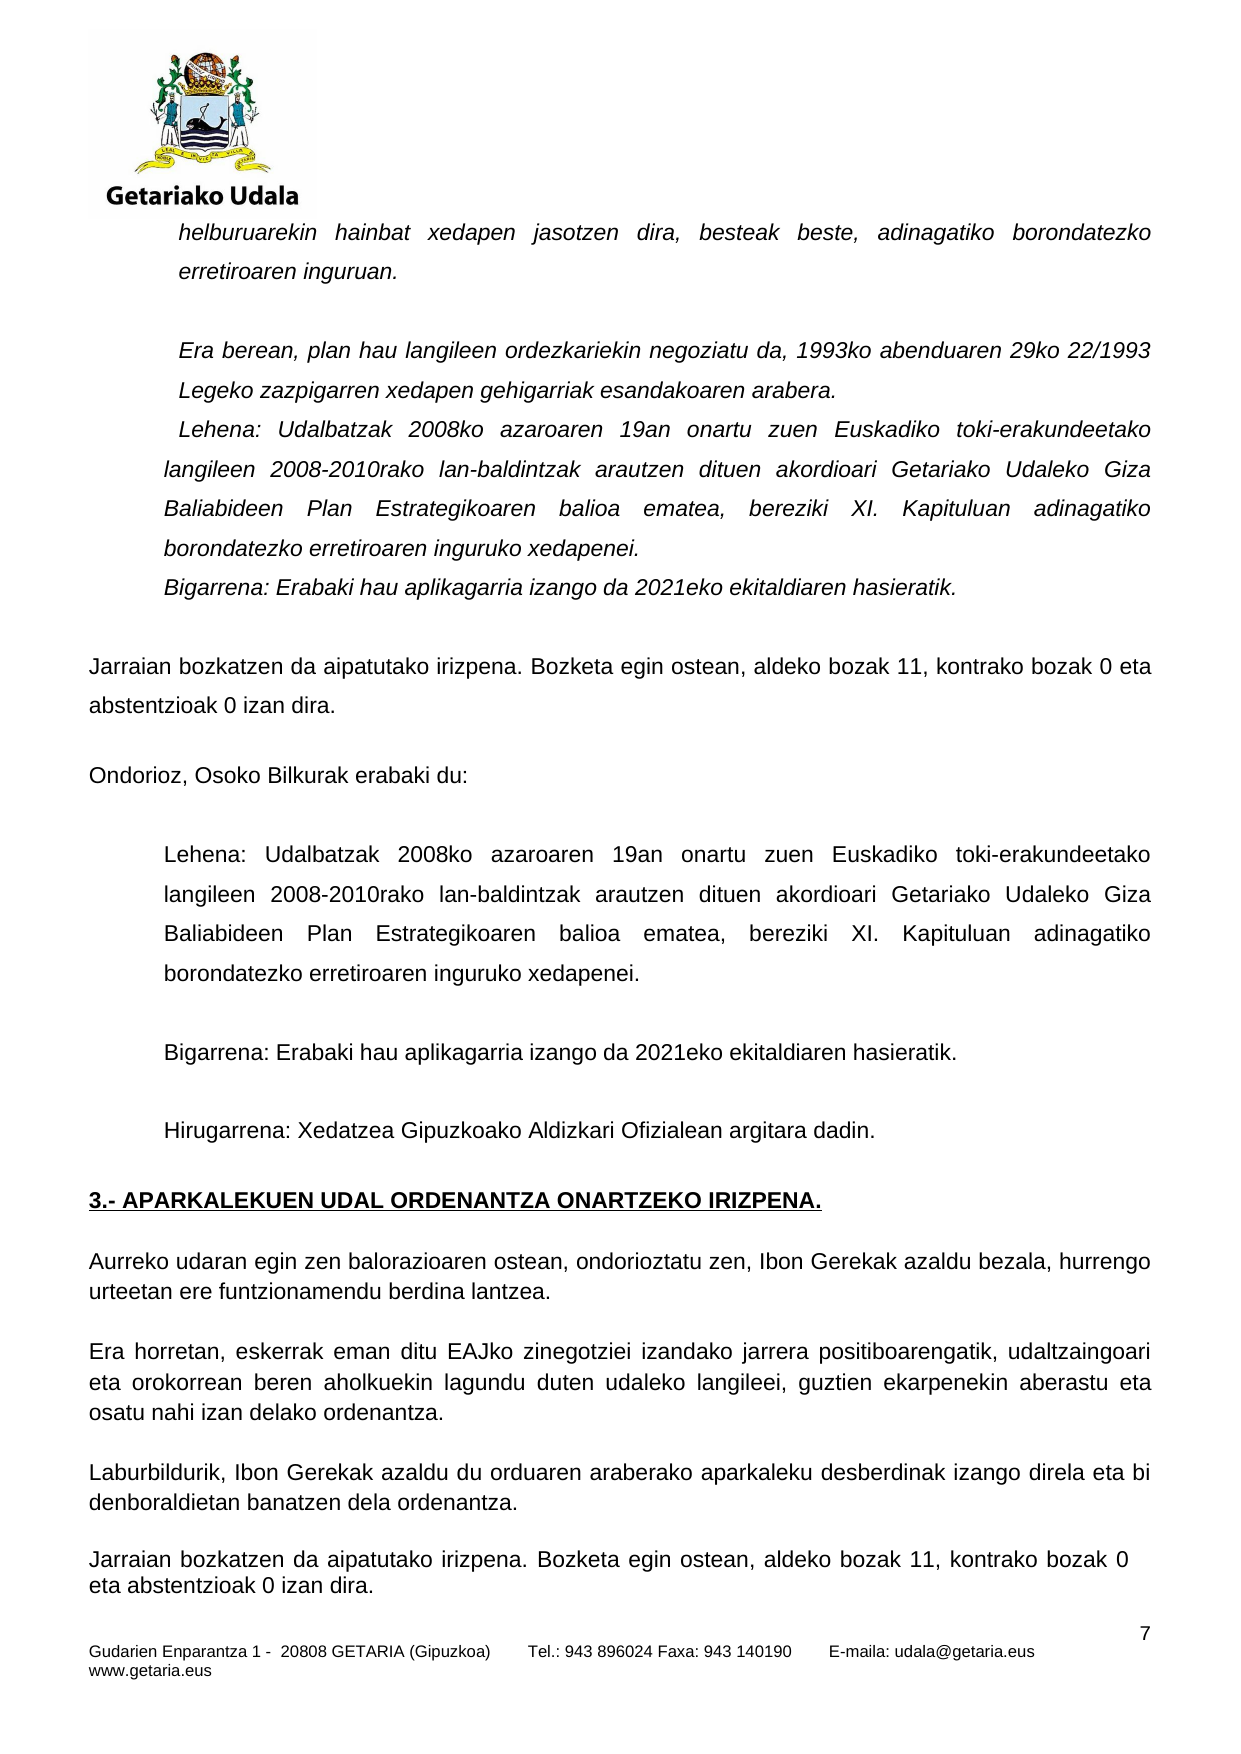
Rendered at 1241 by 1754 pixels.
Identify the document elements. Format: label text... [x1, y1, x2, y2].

text Laburbildurik, Ibon Gerekak azaldu du orduaren araberako aparkaleku desberdinak izango direla eta bi denboraldietan banatzen dela ordenantza. [89, 1459, 1152, 1516]
text Aurreko udaran egin zen balorazioaren ostean, ondorioztatu zen, Ibon Gerekak azaldu bezala, hurrengo urteetan ere funtzionamendu berdina lantzea. [89, 1248, 1152, 1304]
picture [88, 29, 317, 219]
text Era berean, plan hau langileen ordezkariekin negoziatu da, 1993ko abenduaren 29ko 22/1993 Legeko zazpigarren xedapen gehigarriak esandakoaren arabera. [178, 337, 1152, 403]
text Hirugarrena: Xedatzea Gipuzkoako Aldizkari Ofizialean argitara dadin. [164, 1117, 1152, 1144]
text Bigarrena: Erabaki hau aplikagarria izango da 2021eko ekitaldiaren hasieratik. [89, 574, 1152, 600]
text Ondorioz, Osoko Bilkurak erabaki du: [89, 762, 1152, 788]
text Lehena: Udalbatzak 2008ko azaroaren 19an onartu zuen Euskadiko toki-erakundeetako langileen 2008-2010rako lan-baldintzak arautzen dituen akordioari Getariako Udaleko Giza Baliabideen Plan Estrategikoaren balioa ematea, bereziki XI. Kapituluan adinagatiko borondatezko erretiroaren inguruko xedapenei. [164, 841, 1152, 986]
text Jarraian bozkatzen da aipatutako irizpena. Bozketa egin ostean, aldeko bozak 11, kontrako bozak 0 eta abstentzioak 0 izan dira. [89, 1546, 1129, 1598]
text Bigarrena: Erabaki hau aplikagarria izango da 2021eko ekitaldiaren hasieratik. [164, 1038, 1152, 1065]
text 3.- APARKALEKUEN UDAL ORDENANTZA ONARTZEKO IRIZPENA. [89, 1187, 1152, 1213]
text Lehena: Udalbatzak 2008ko azaroaren 19an onartu zuen Euskadiko toki-erakundeetako langileen 2008-2010rako lan-baldintzak arautzen dituen akordioari Getariako Udaleko Giza Baliabideen Plan Estrategikoaren balioa ematea, bereziki XI. Kapituluan adinagatiko borondatezko erretiroaren inguruko xedapenei. [164, 416, 1152, 561]
text Jarraian bozkatzen da aipatutako irizpena. Bozketa egin ostean, aldeko bozak 11, kontrako bozak 0 eta abstentzioak 0 izan dira. [89, 653, 1152, 719]
text Era horretan, eskerrak eman ditu EAJko zinegotziei izandako jarrera positiboarengatik, udaltzaingoari eta orokorrean beren aholkuekin lagundu duten udaleko langileei, guztien ekarpenekin aberastu eta osatu nahi izan delako ordenantza. [89, 1338, 1152, 1425]
